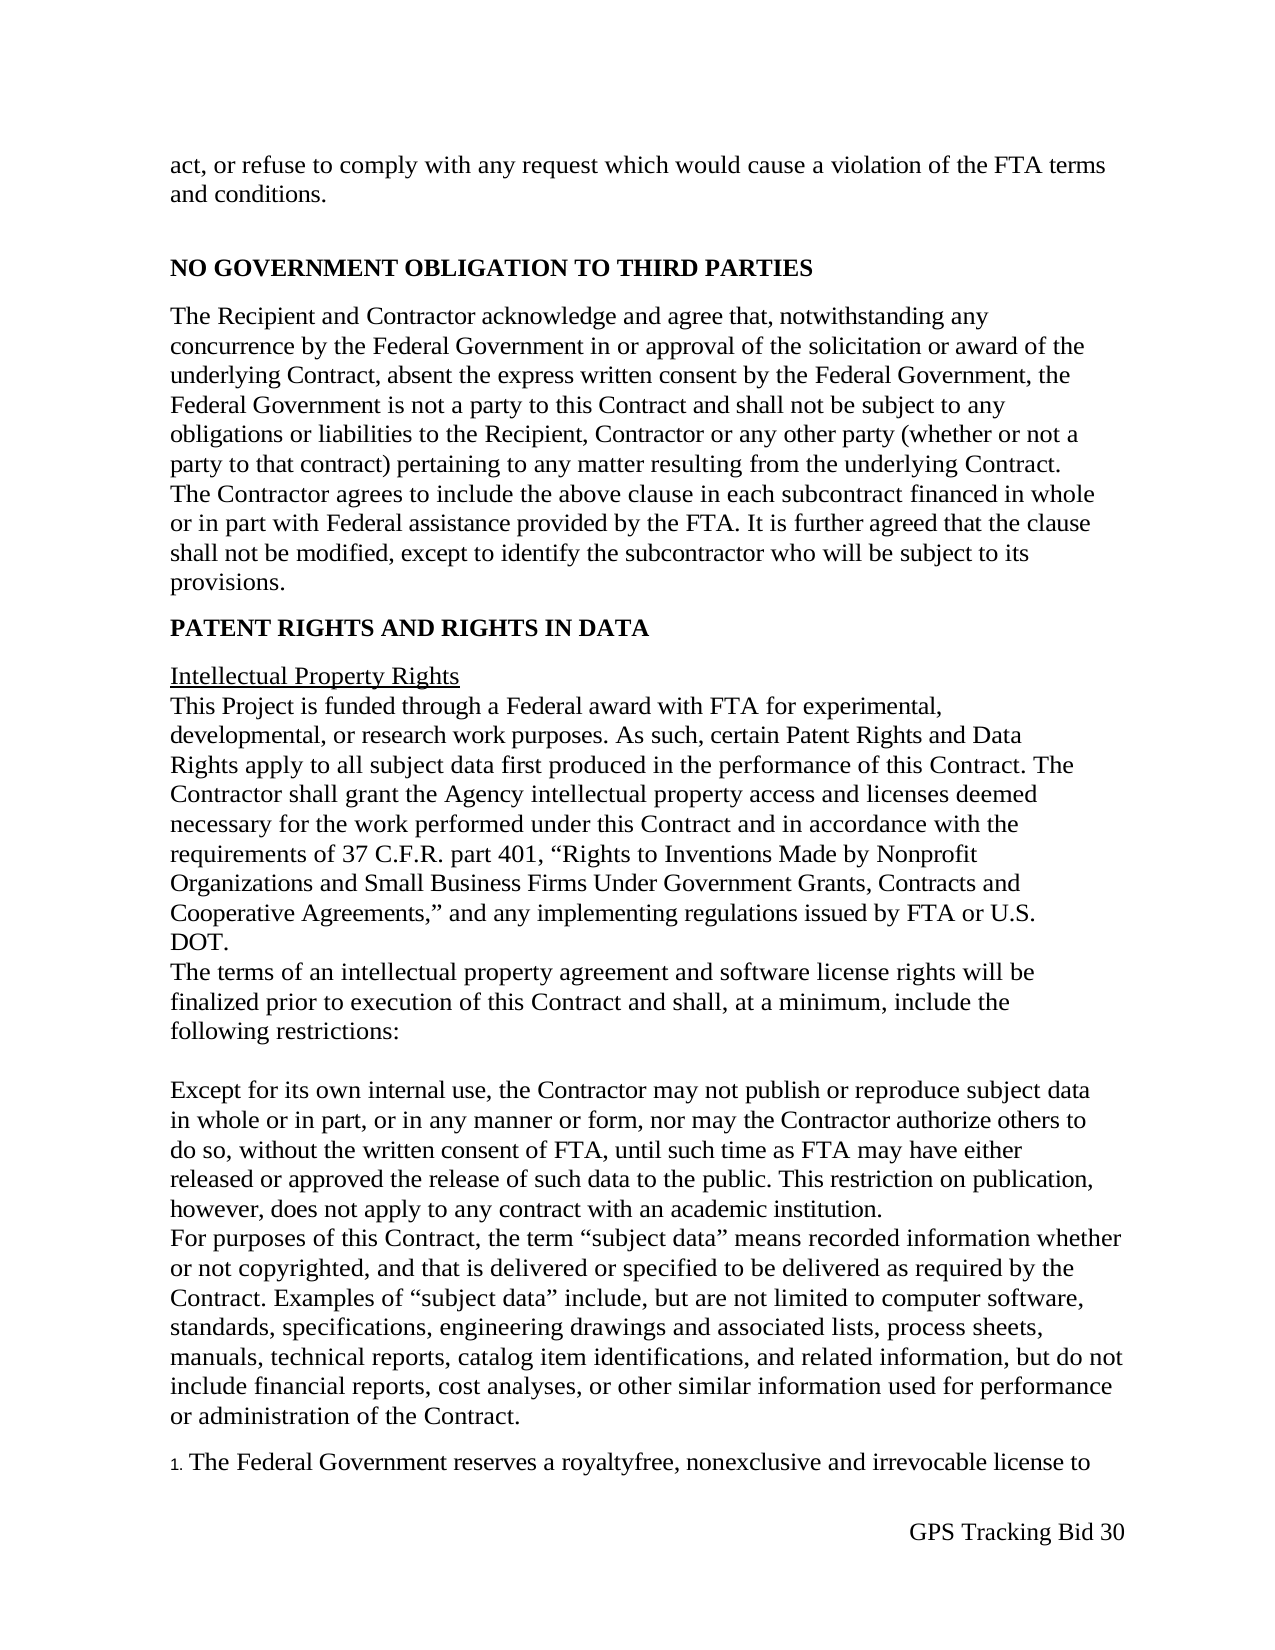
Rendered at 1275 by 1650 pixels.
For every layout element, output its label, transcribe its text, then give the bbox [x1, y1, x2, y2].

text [170, 150, 1125, 208]
text Except for its own internal use, the Contractor may not publish or reproduce subject data in whole or in part, or in any manner or form, nor may the Contractor authorize others to do so, without the written consent of FTA, until such time as FTA may have either released or approved the release of such data to the public. This restriction on publication, however, does not apply to any contract with an academic institution. [170, 1076, 1095, 1223]
text This Project is funded through a Federal award with FTA for experimental, developmental, or research work purposes. As such, certain Patent Rights and Data Rights apply to all subject data first produced in the performance of this Contract. The Contractor shall grant the Agency intellectual property access and licenses deemed necessary for the work performed under this Contract and in accordance with the requirements of 37 C.F.R. part 401, “Rights to Inventions Made by Nonprofit Organizations and Small Business Firms Under Government Grants, Contracts and Cooperative Agreements,” and any implementing regulations issued by FTA or U.S. DOT. [170, 691, 1095, 956]
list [170, 1447, 1098, 1476]
text Intellectual Property Rights [170, 661, 1125, 690]
text The Recipient and Contractor acknowledge and agree that, notwithstanding any concurrence by the Federal Government in or approval of the solicitation or award of the underlying Contract, absent the express written consent by the Federal Government, the Federal Government is not a party to this Contract and shall not be subject to any obligations or liabilities to the Recipient, Contractor or any other party (whether or not a party to that contract) pertaining to any matter resulting from the underlying Contract. The Contractor agrees to include the above clause in each subcontract financed in whole or in part with Federal assistance provided by the FTA. It is further agreed that the clause shall not be modified, except to identify the subcontractor who will be subject to its provisions. [170, 301, 1104, 596]
text For purposes of this Contract, the term “subject data” means recorded information whether or not copyrighted, and that is delivered or specified to be delivered as required by the Contract. Examples of “subject data” include, but are not limited to computer software, standards, specifications, engineering drawings and associated lists, process sheets, manuals, technical reports, catalog item identifications, and related information, but do not include financial reports, cost analyses, or other similar information used for performance or administration of the Contract. [170, 1223, 1125, 1430]
subtitle NO GOVERNMENT OBLIGATION TO THIRD PARTIES [170, 253, 1125, 282]
subtitle PATENT RIGHTS AND RIGHTS IN DATA [170, 613, 1125, 642]
text The terms of an intellectual property agreement and software license rights will be finalized prior to execution of this Contract and shall, at a minimum, include the following restrictions: [170, 957, 1095, 1045]
